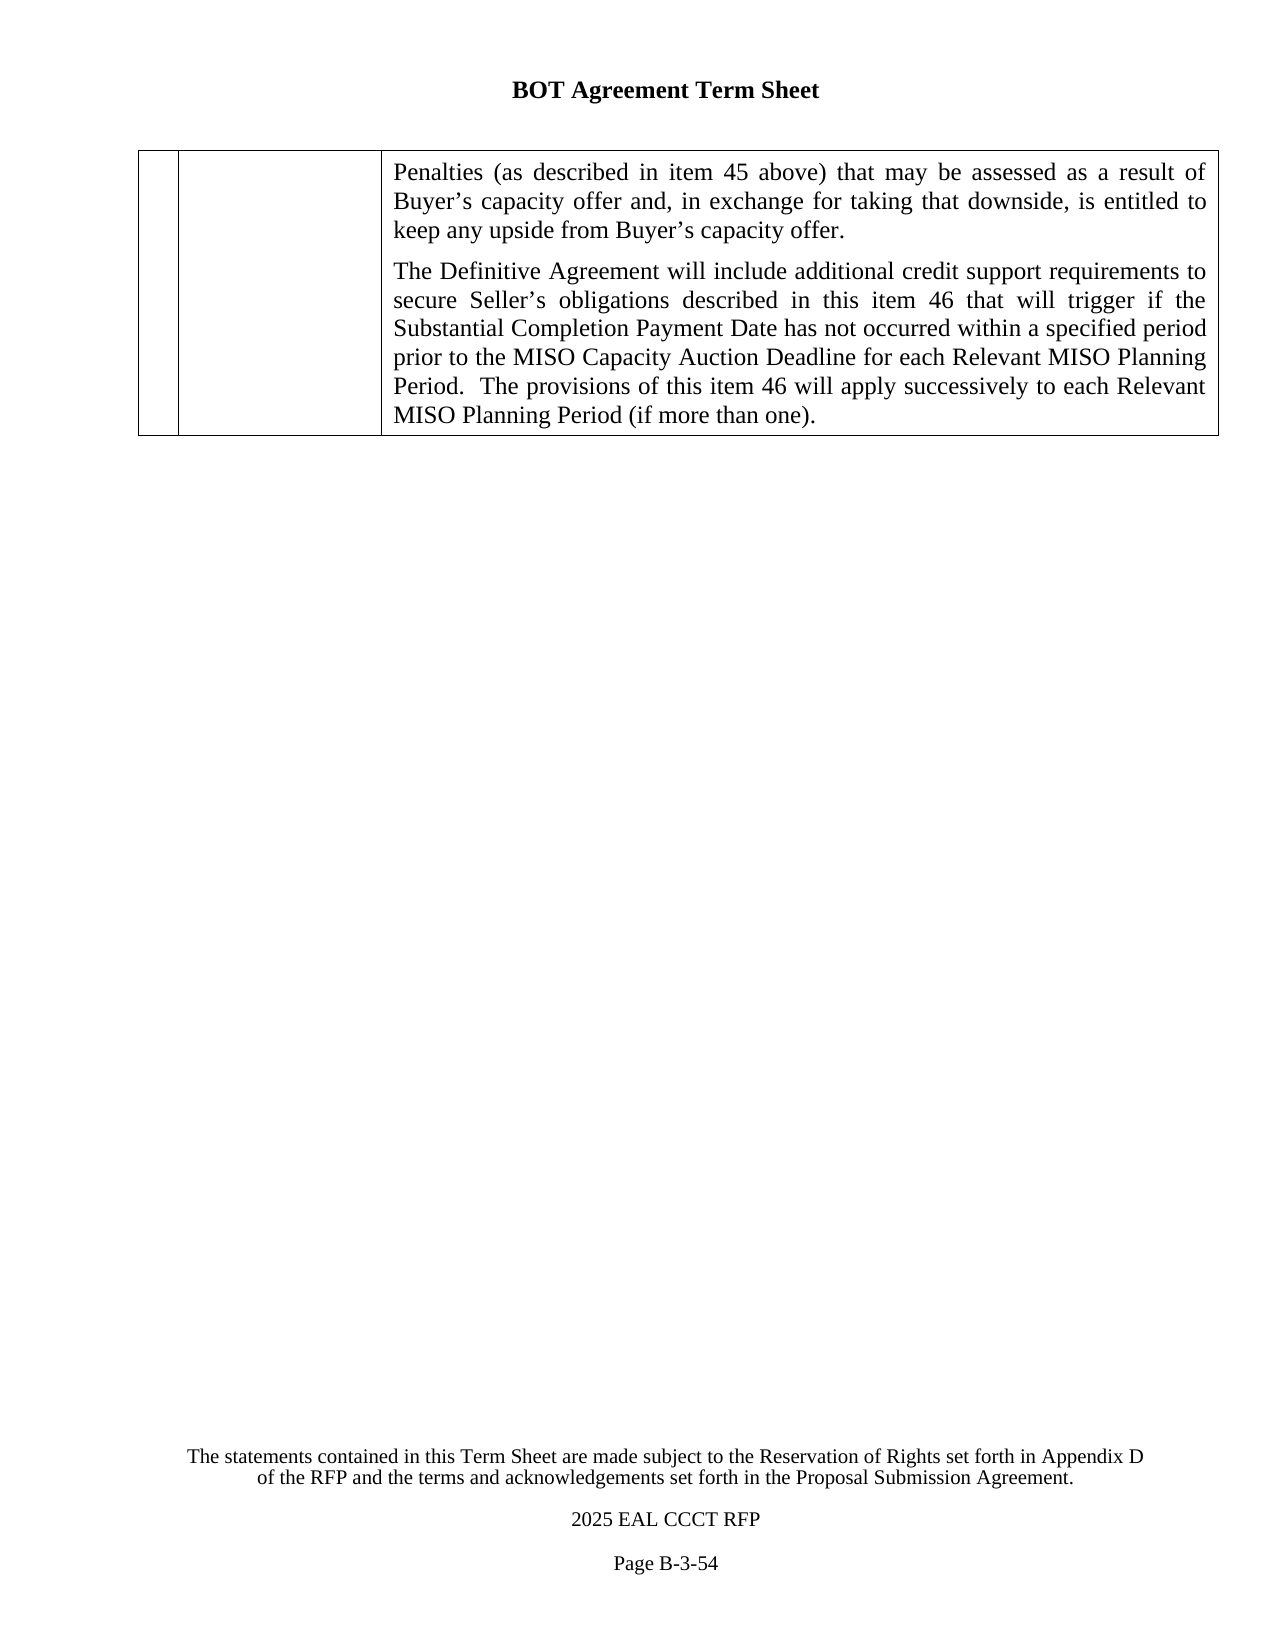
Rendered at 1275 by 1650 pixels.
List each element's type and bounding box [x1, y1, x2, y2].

table_cell [382, 151, 1218, 435]
table_cell [139, 151, 178, 435]
table_cell [179, 151, 381, 435]
